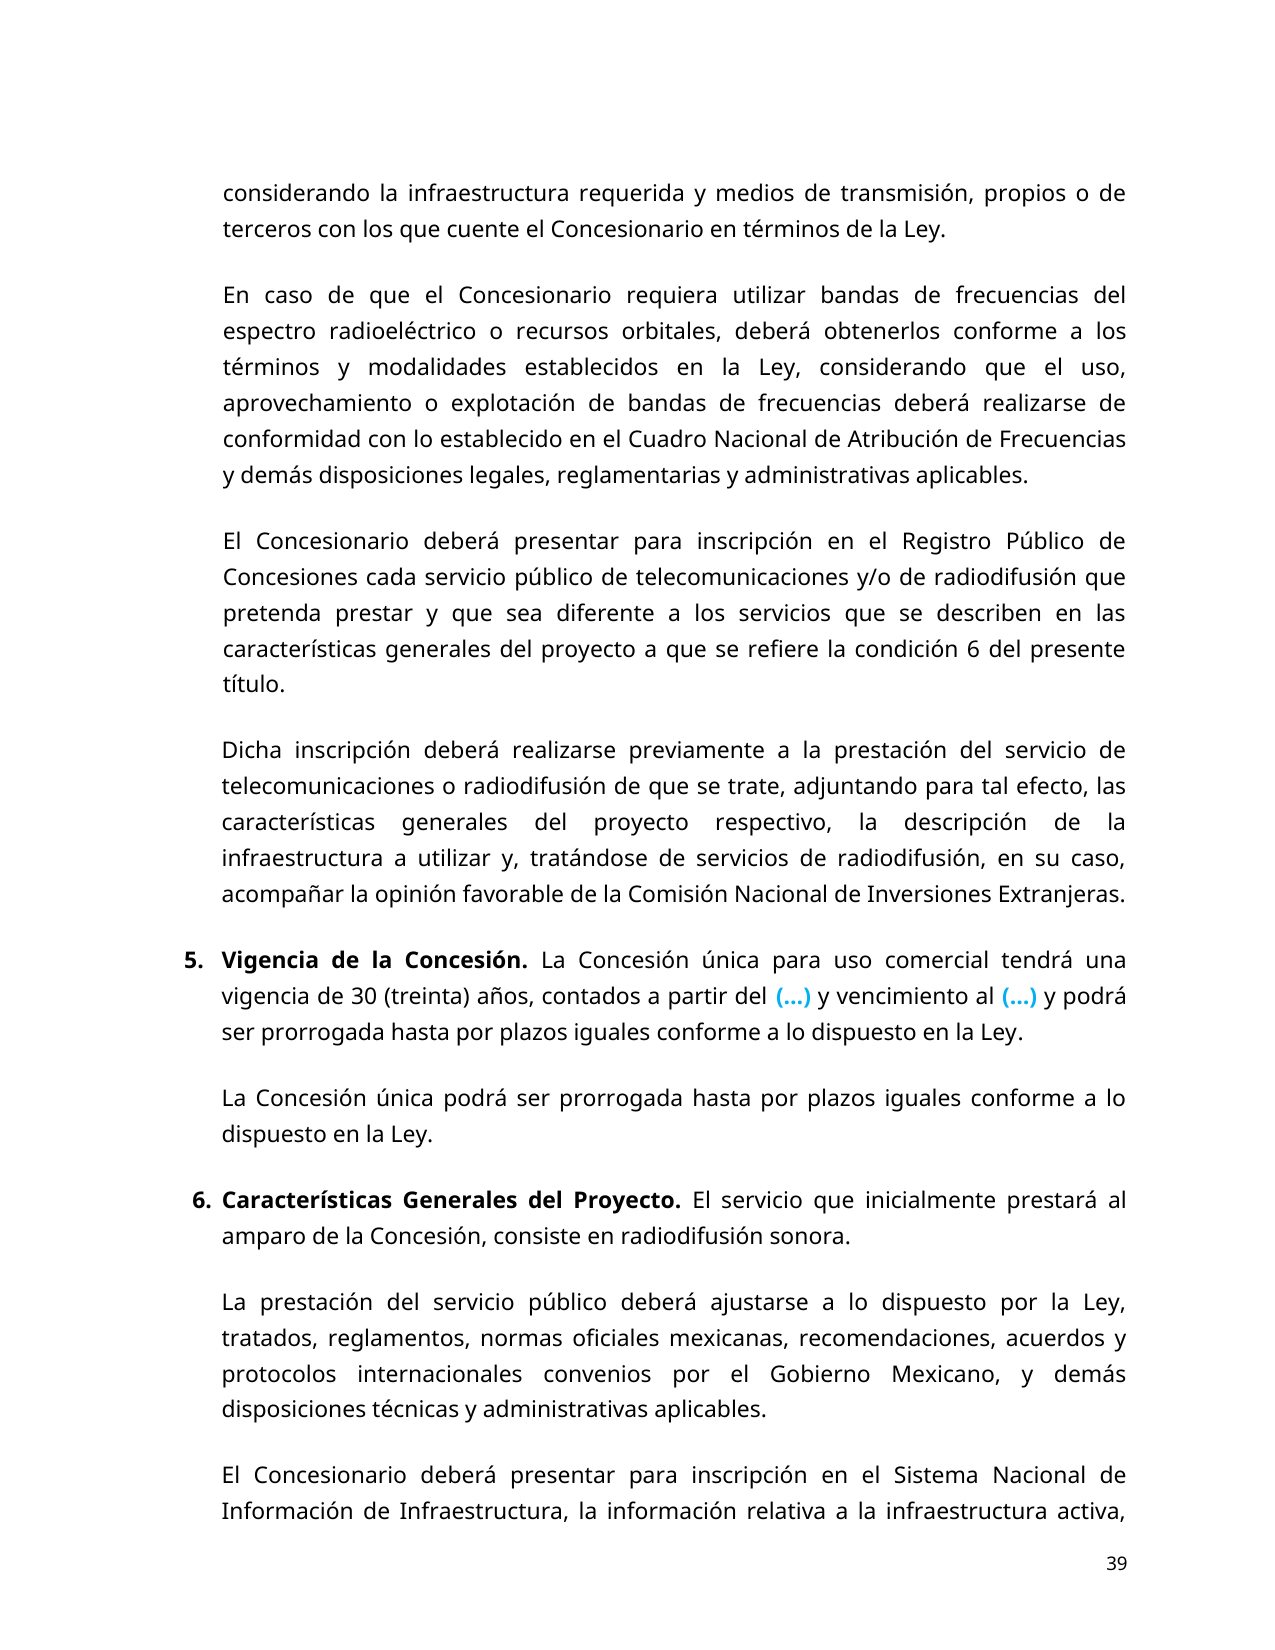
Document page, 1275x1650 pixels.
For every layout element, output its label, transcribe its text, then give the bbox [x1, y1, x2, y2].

text La prestación del servicio público deberá ajustarse a lo dispuesto por la Ley, tratados, reglamentos, normas oficiales mexicanas, recomendaciones, acuerdos y protocolos internacionales convenios por el Gobierno Mexicano, y demás disposiciones técnicas y administrativas aplicables. [221, 1286, 1127, 1425]
list Características Generales del Proyecto. El servicio que inicialmente prestará al amparo de la Concesión, consiste en radiodifusión sonora. [192, 1184, 1127, 1251]
text La Concesión única podrá ser prorrogada hasta por plazos iguales conforme a lo dispuesto en la Ley. [221, 1082, 1127, 1149]
list Vigencia de la Concesión. La Concesión única para uso comercial tendrá una vigencia de 30 (treinta) años, contados a partir del (…) y vencimiento al (…) y podrá ser prorrogada hasta por plazos iguales conforme a lo dispuesto en la Ley. [184, 944, 1127, 1047]
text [221, 1459, 1127, 1527]
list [185, 177, 1127, 244]
text En caso de que el Concesionario requiera utilizar bandas de frecuencias del espectro radioeléctrico o recursos orbitales, deberá obtenerlos conforme a los términos y modalidades establecidos en la Ley, considerando que el uso, aprovechamiento o explotación de bandas de frecuencias deberá realizarse de conformidad con lo establecido en el Cuadro Nacional de Atribución de Frecuencias y demás disposiciones legales, reglamentarias y administrativas aplicables. [223, 279, 1127, 490]
text El Concesionario deberá presentar para inscripción en el Registro Público de Concesiones cada servicio público de telecomunicaciones y/o de radiodifusión que pretenda prestar y que sea diferente a los servicios que se describen en las características generales del proyecto a que se refiere la condición 6 del presente título. [223, 525, 1127, 700]
list Dicha inscripción deberá realizarse previamente a la prestación del servicio de telecomunicaciones o radiodifusión de que se trate, adjuntando para tal efecto, las características generales del proyecto respectivo, la descripción de la infraestructura a utilizar y, tratándose de servicios de radiodifusión, en su caso, acompañar la opinión favorable de la Comisión Nacional de Inversiones Extranjeras. [221, 734, 1127, 909]
